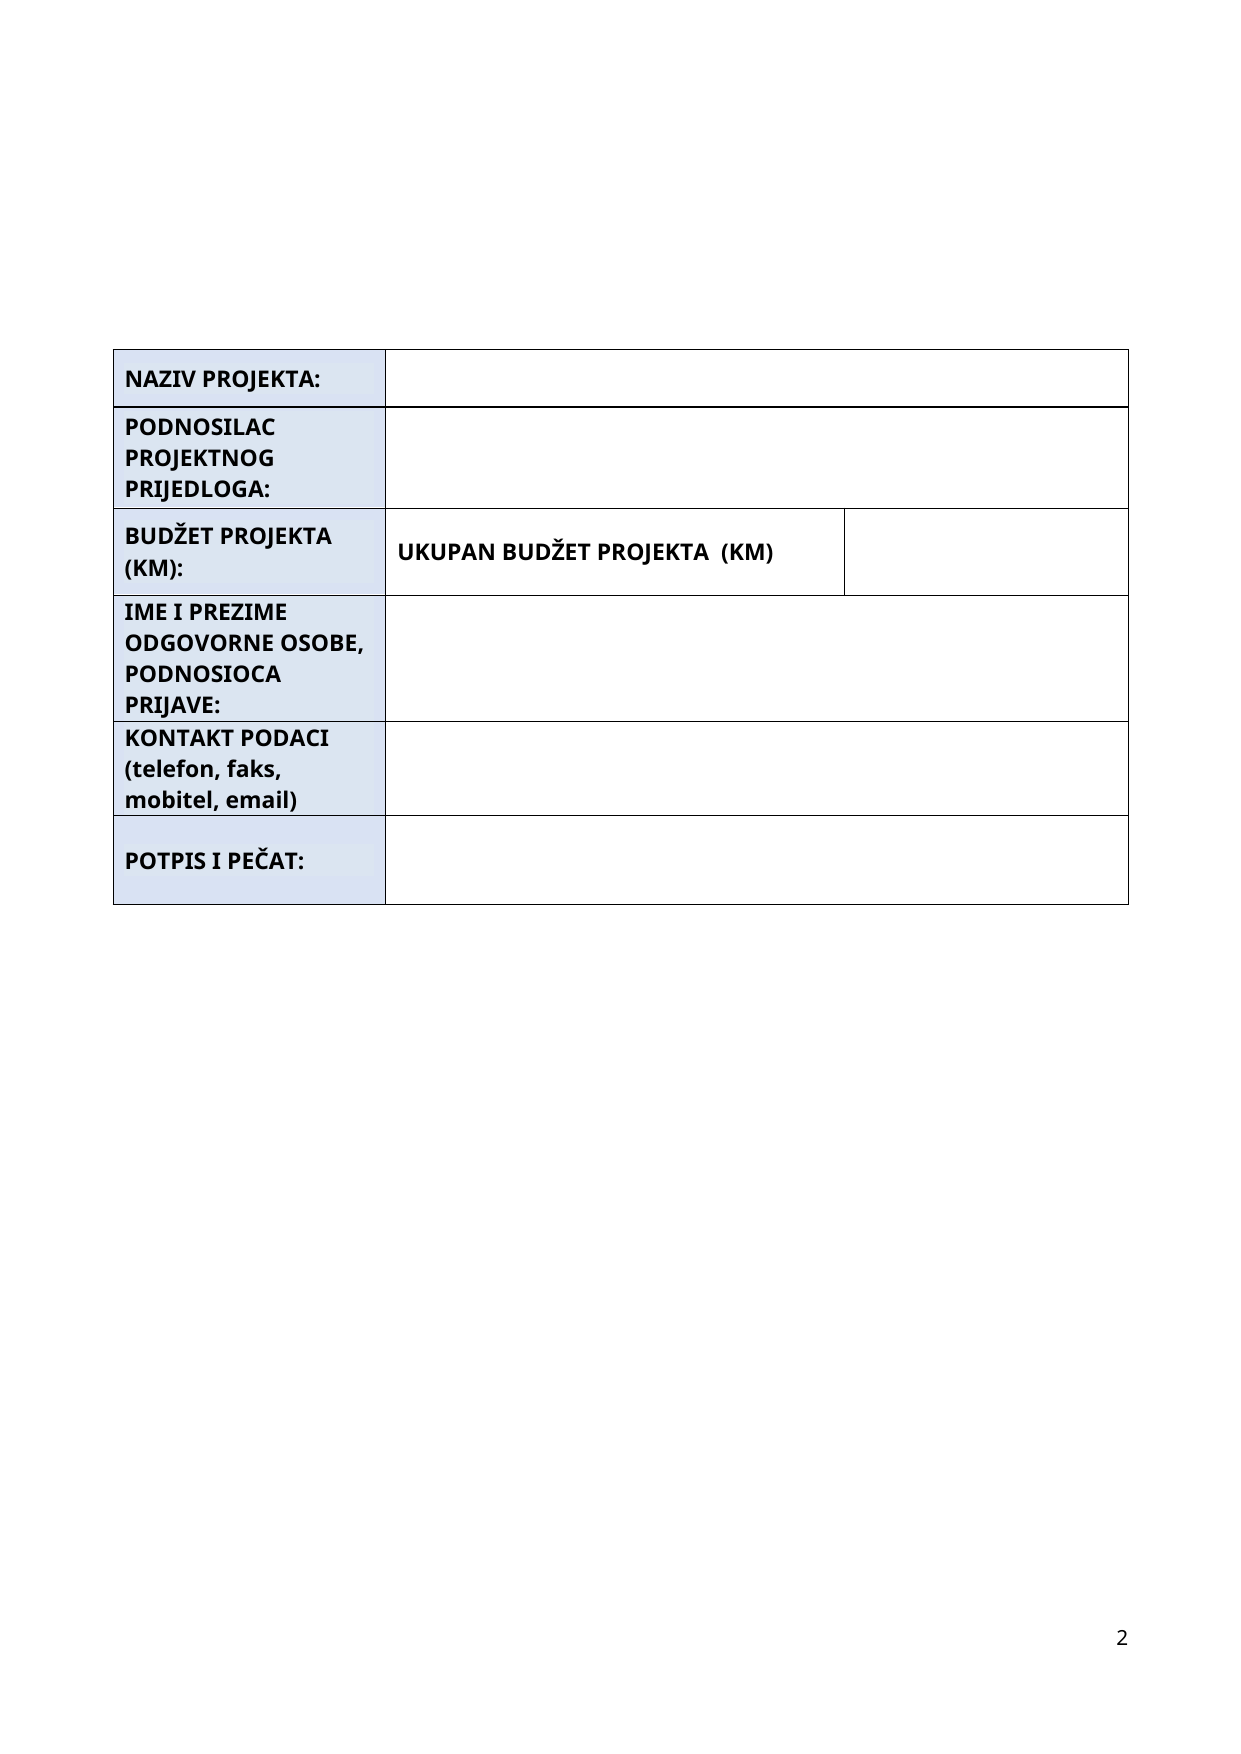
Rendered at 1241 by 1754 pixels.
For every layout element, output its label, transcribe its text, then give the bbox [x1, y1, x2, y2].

table_cell [386, 816, 1128, 904]
table_cell POTPIS I PEČAT: [114, 816, 385, 904]
table_cell [386, 596, 1128, 721]
table_cell UKUPAN BUDŽET PROJEKTA (KM) [386, 509, 844, 594]
table_cell [845, 509, 1128, 594]
table_header [386, 350, 1128, 406]
table_cell [386, 408, 1128, 507]
table_cell [386, 722, 1128, 815]
table_cell PODNOSILAC PROJEKTNOG PRIJEDLOGA: [114, 408, 385, 507]
table_header NAZIV PROJEKTA: [114, 350, 385, 406]
table_cell BUDŽET PROJEKTA (KM): [114, 509, 385, 594]
